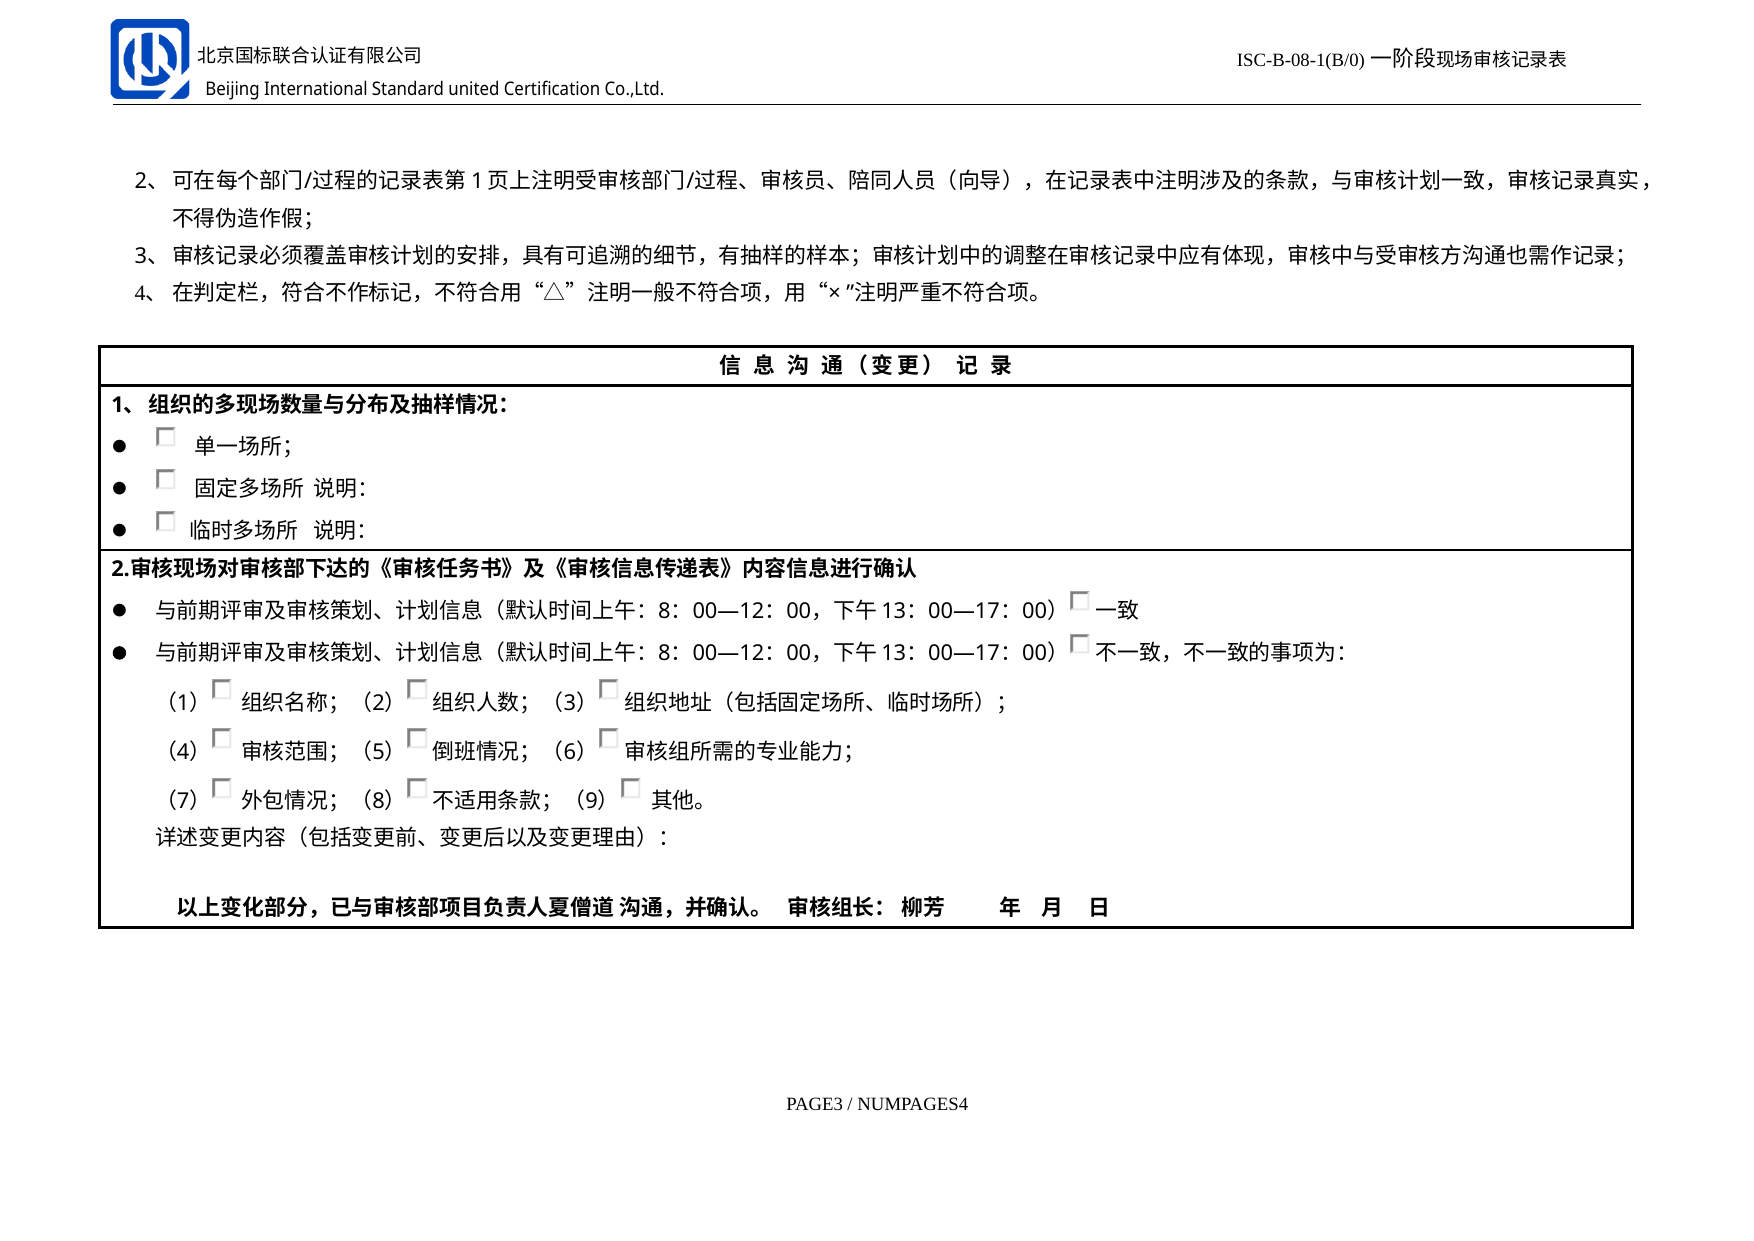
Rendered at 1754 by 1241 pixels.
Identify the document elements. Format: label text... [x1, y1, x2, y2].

table_header 信 息 沟 通（变更） 记 录 [101, 348, 1631, 383]
table_cell 2.审核现场对审核部下达的《审核任务书》及《审核信息传递表》内容信息进行确认 与前期评审及审核策划、计划信息（默认时间上午：8：00—12：00，下午13：00—17：00）一致 与前期评审及审核策划、计划信息（默认时间上午：8：00—12：00，下午13：00—17：00）不一致，不一致的事项为： （1）组织名称；（2）组织人数；（3）组织地址（包括固定场所、临时场所）； （4）审核范围；（5）倒班情况；（6）审核组所需的专业能力； （7）外包情况；（8）不适用条款；（9）其他。 详述变更内容（包括变更前、变更后以及变更理由）： 以上变化部分，已与审核部项目负责人夏僧道 沟通，并确认。 审核组长： 柳芳 年 月 日 [101, 551, 1631, 926]
list 在判定栏，符合不作标记，不符合用“△”注明一般不符合项，用“× ”注明严重不符合项。 [134, 275, 1676, 307]
list 可在每个部门/过程的记录表第1页上注明受审核部门/过程、审核员、陪同人员（向导），在记录表中注明涉及的条款，与审核计划一致，审核记录真实，不得伪造作假； [134, 163, 1641, 233]
list 审核记录必须覆盖审核计划的安排，具有可追溯的细节，有抽样的样本；审核计划中的调整在审核记录中应有体现，审核中与受审核方沟通也需作记录； [134, 238, 1641, 270]
picture [110, 19, 190, 99]
table_cell 组织的多现场数量与分布及抽样情况： 单一场所； 固定多场所 说明： 临时多场所 说明： [101, 387, 1631, 549]
